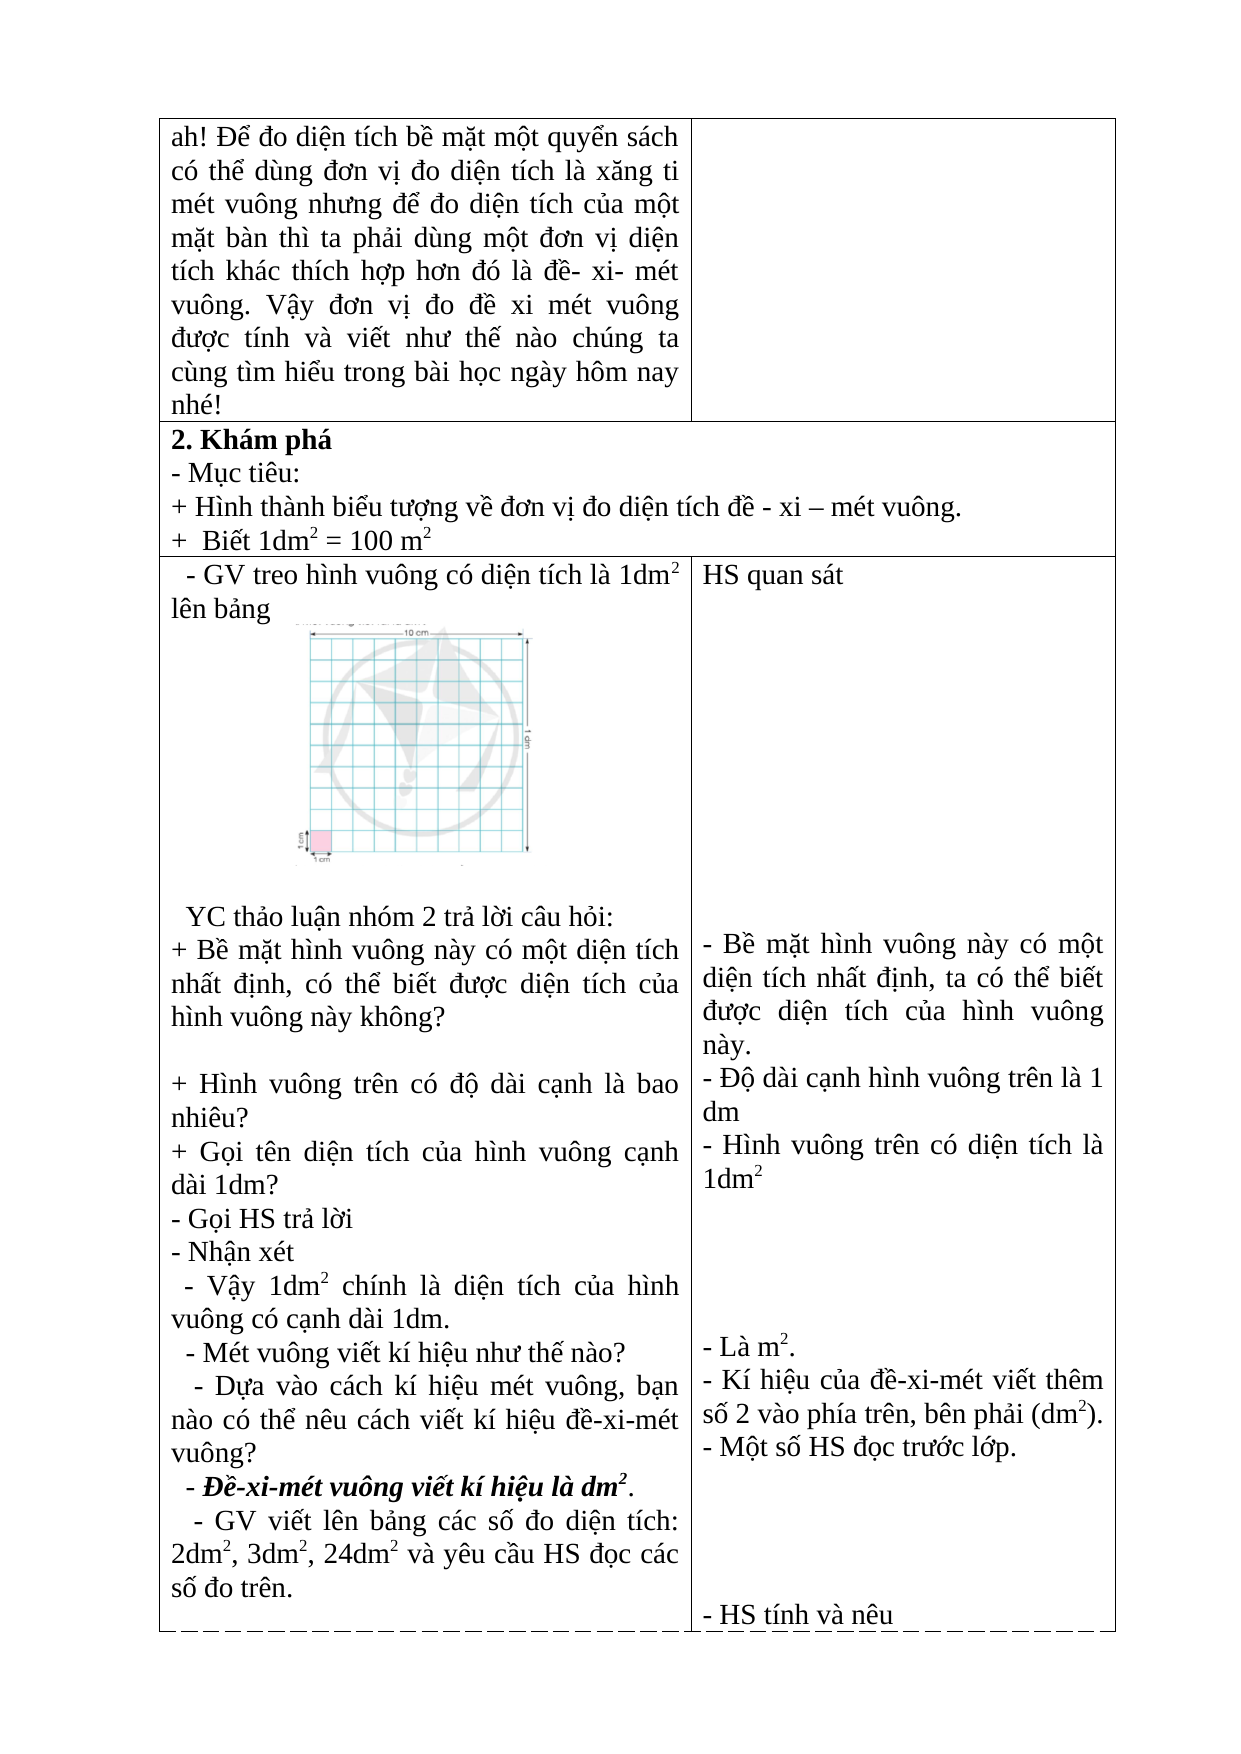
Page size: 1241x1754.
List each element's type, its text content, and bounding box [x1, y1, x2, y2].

table_cell 2. Khám phá - Mục tiêu: + Hình thành biểu tượng về đơn vị đo diện tích đề - xi – mét vuông. + Biết 1dm2 = 100 m2 [160, 422, 1115, 556]
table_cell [692, 557, 1115, 1631]
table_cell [160, 119, 691, 421]
picture [295, 624, 555, 866]
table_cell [692, 119, 1115, 421]
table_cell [160, 557, 691, 1631]
